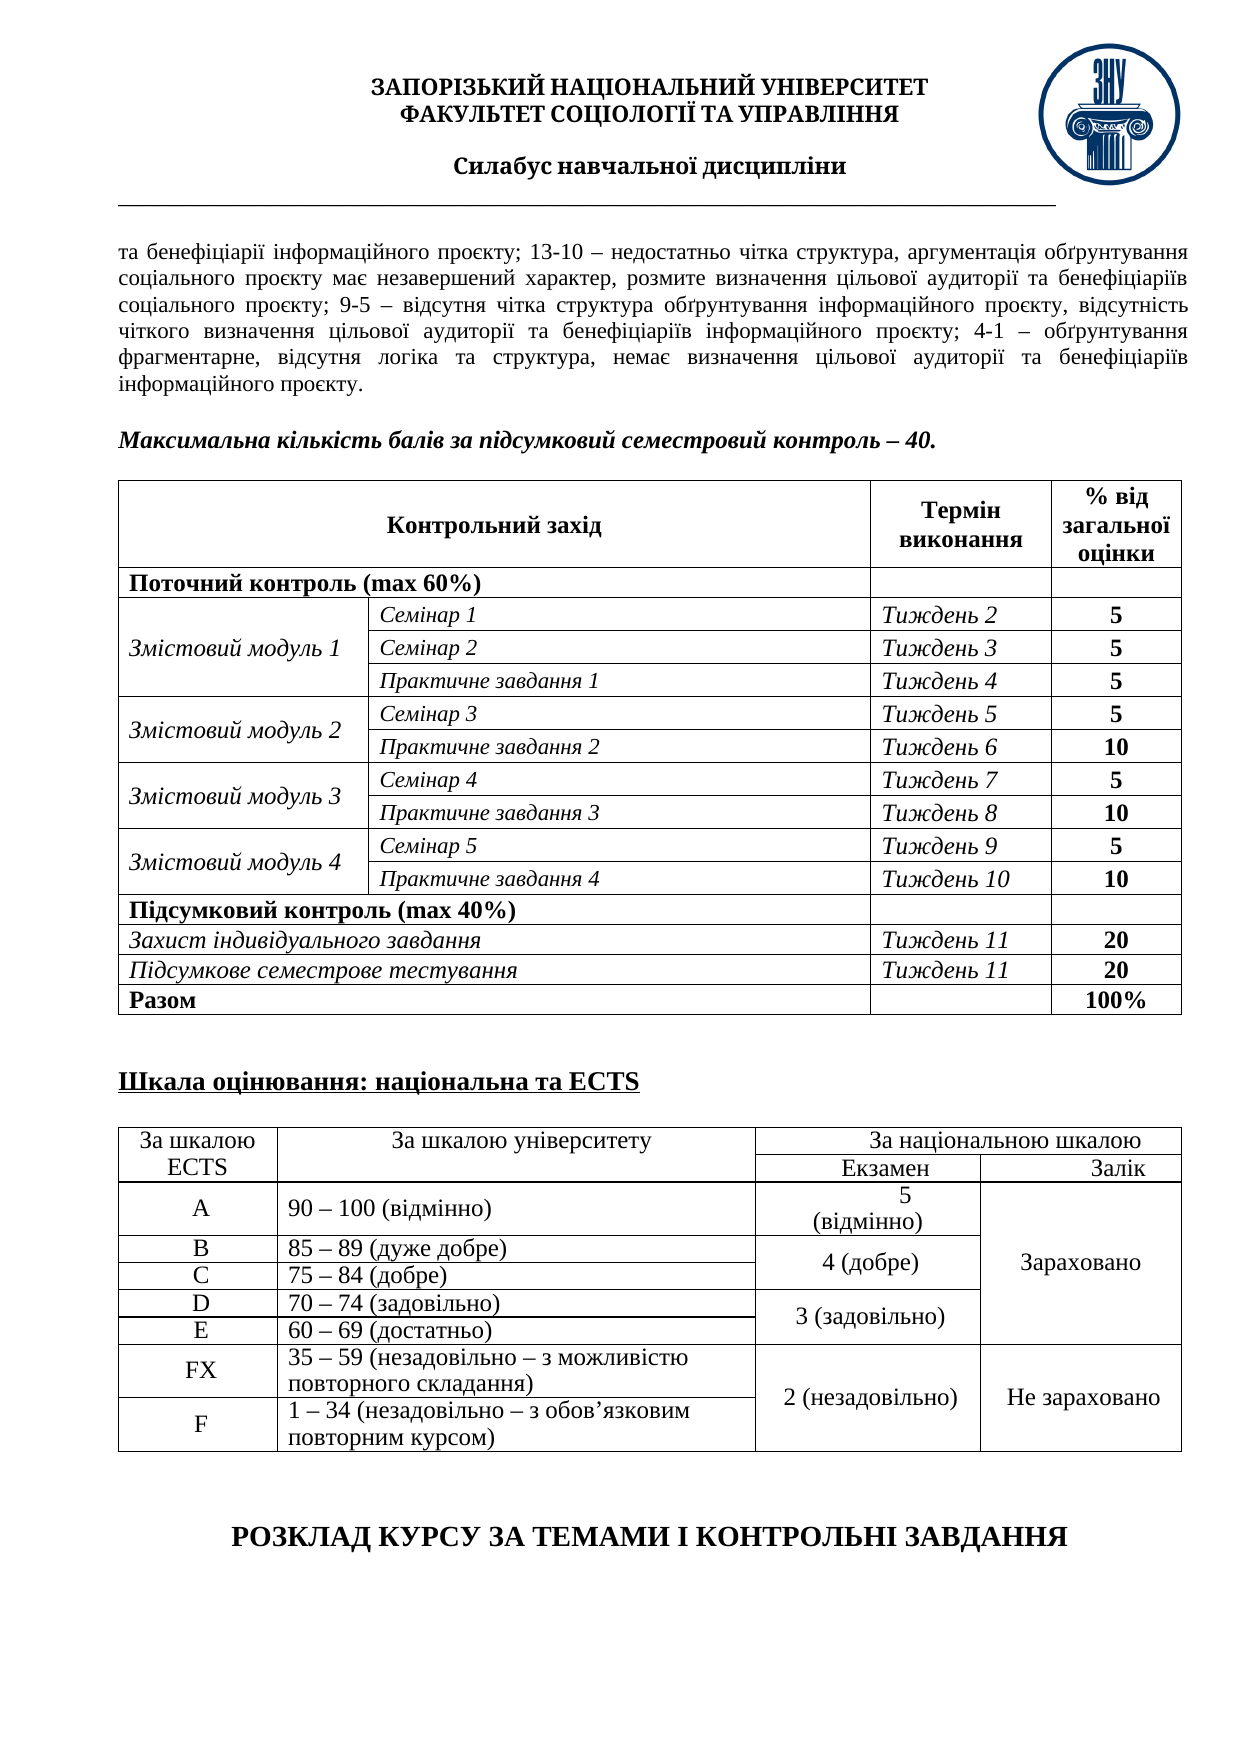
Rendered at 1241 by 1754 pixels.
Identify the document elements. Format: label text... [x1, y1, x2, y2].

table_cell Практичне завдання 4 [369, 862, 870, 894]
table_cell Не зараховано [981, 1345, 1181, 1451]
table_header % від загальної оцінки [1052, 481, 1181, 567]
table_cell 5 [1052, 829, 1181, 861]
table_cell Поточний контроль (max 60%) [119, 568, 870, 597]
table_cell Семінар 4 [369, 763, 870, 795]
table_cell 5 (відмінно) [756, 1183, 980, 1235]
table_cell FX [119, 1345, 277, 1397]
table_cell 5 [1052, 664, 1181, 696]
table_cell 85 – 89 (дуже добре) [278, 1236, 755, 1262]
table_cell Залік [981, 1155, 1181, 1181]
table_cell Змістовий модуль 2 [119, 697, 368, 762]
table_cell [871, 568, 1051, 597]
table_cell Захист індивідуального завдання [119, 925, 870, 954]
table_cell Тиждень 3 [871, 631, 1051, 663]
table_header Термін виконання [871, 481, 1051, 567]
table_cell 5 [1052, 598, 1181, 630]
table_cell 2 (незадовільно) [756, 1345, 980, 1451]
table_cell Тиждень 4 [871, 664, 1051, 696]
table_cell Тиждень 11 [871, 925, 1051, 954]
table_cell Тиждень 2 [871, 598, 1051, 630]
table_cell Підсумковий контроль (max 40%) [119, 895, 870, 924]
table_cell 5 [1052, 763, 1181, 795]
table_cell Змістовий модуль 1 [119, 598, 368, 696]
table_cell 35 – 59 (незадовільно – з можливістю повторного складання) [278, 1345, 755, 1397]
table_cell Семінар 5 [369, 829, 870, 861]
text Максимальна кількість балів за підсумковий семестровий контроль – 40. [118, 425, 1181, 453]
table_header Контрольний захід [119, 481, 870, 567]
table_cell Тиждень 10 [871, 862, 1051, 894]
table_cell D [119, 1290, 277, 1316]
table_cell Тиждень 5 [871, 697, 1051, 729]
table_cell 10 [1052, 862, 1181, 894]
table_cell 1 – 34 (незадовільно – з обов’язковим повторним курсом) [278, 1398, 755, 1451]
table_cell Тиждень 7 [871, 763, 1051, 795]
table_cell 4 (добре) [756, 1236, 980, 1289]
table_cell Тиждень 9 [871, 829, 1051, 861]
picture [1036, 42, 1182, 187]
text Шкала оцінювання: національна та ECTS [118, 1065, 1181, 1096]
table_header За національною шкалою [756, 1128, 1181, 1154]
table_cell Підсумкове семестрове тестування [119, 955, 870, 984]
table_cell 20 [1052, 955, 1181, 984]
table_header За шкалою ECTS [119, 1128, 277, 1181]
table_cell C [119, 1263, 277, 1289]
table_cell [871, 985, 1051, 1013]
table_cell 70 – 74 (задовільно) [278, 1290, 755, 1316]
table_cell Екзамен [756, 1155, 980, 1181]
table_cell 5 [1052, 697, 1181, 729]
table_cell 10 [1052, 796, 1181, 828]
table_cell Практичне завдання 1 [369, 664, 870, 696]
table_cell Змістовий модуль 3 [119, 763, 368, 828]
table_cell Семінар 1 [369, 598, 870, 630]
table_cell E [119, 1318, 277, 1344]
table_cell 100% [1052, 985, 1181, 1013]
table_cell 75 – 84 (добре) [278, 1263, 755, 1289]
table_cell [1052, 895, 1181, 924]
table_cell Тиждень 8 [871, 796, 1051, 828]
table_cell 3 (задовільно) [756, 1290, 980, 1344]
table_cell Семінар 2 [369, 631, 870, 663]
table_cell F [119, 1398, 277, 1451]
table_cell Тиждень 6 [871, 730, 1051, 762]
table_cell Тиждень 11 [871, 955, 1051, 984]
table_cell B [119, 1236, 277, 1262]
table_cell [871, 895, 1051, 924]
table_cell 5 [1052, 631, 1181, 663]
table_cell 90 – 100 (відмінно) [278, 1183, 755, 1235]
table_cell 60 – 69 (достатньо) [278, 1318, 755, 1344]
table_cell Практичне завдання 2 [369, 730, 870, 762]
text РОЗКЛАД КУРСУ ЗА ТЕМАМИ І КОНТРОЛЬНІ ЗАВДАННЯ [118, 1519, 1181, 1552]
table_cell 20 [1052, 925, 1181, 954]
table_cell Семінар 3 [369, 697, 870, 729]
table_header За шкалою університету [278, 1128, 755, 1181]
table_cell [1052, 568, 1181, 597]
table_cell Змістовий модуль 4 [119, 829, 368, 894]
table_cell Зараховано [981, 1183, 1181, 1344]
table_cell Разом [119, 985, 870, 1013]
table_cell 10 [1052, 730, 1181, 762]
table_cell A [119, 1183, 277, 1235]
table_cell Практичне завдання 3 [369, 796, 870, 828]
